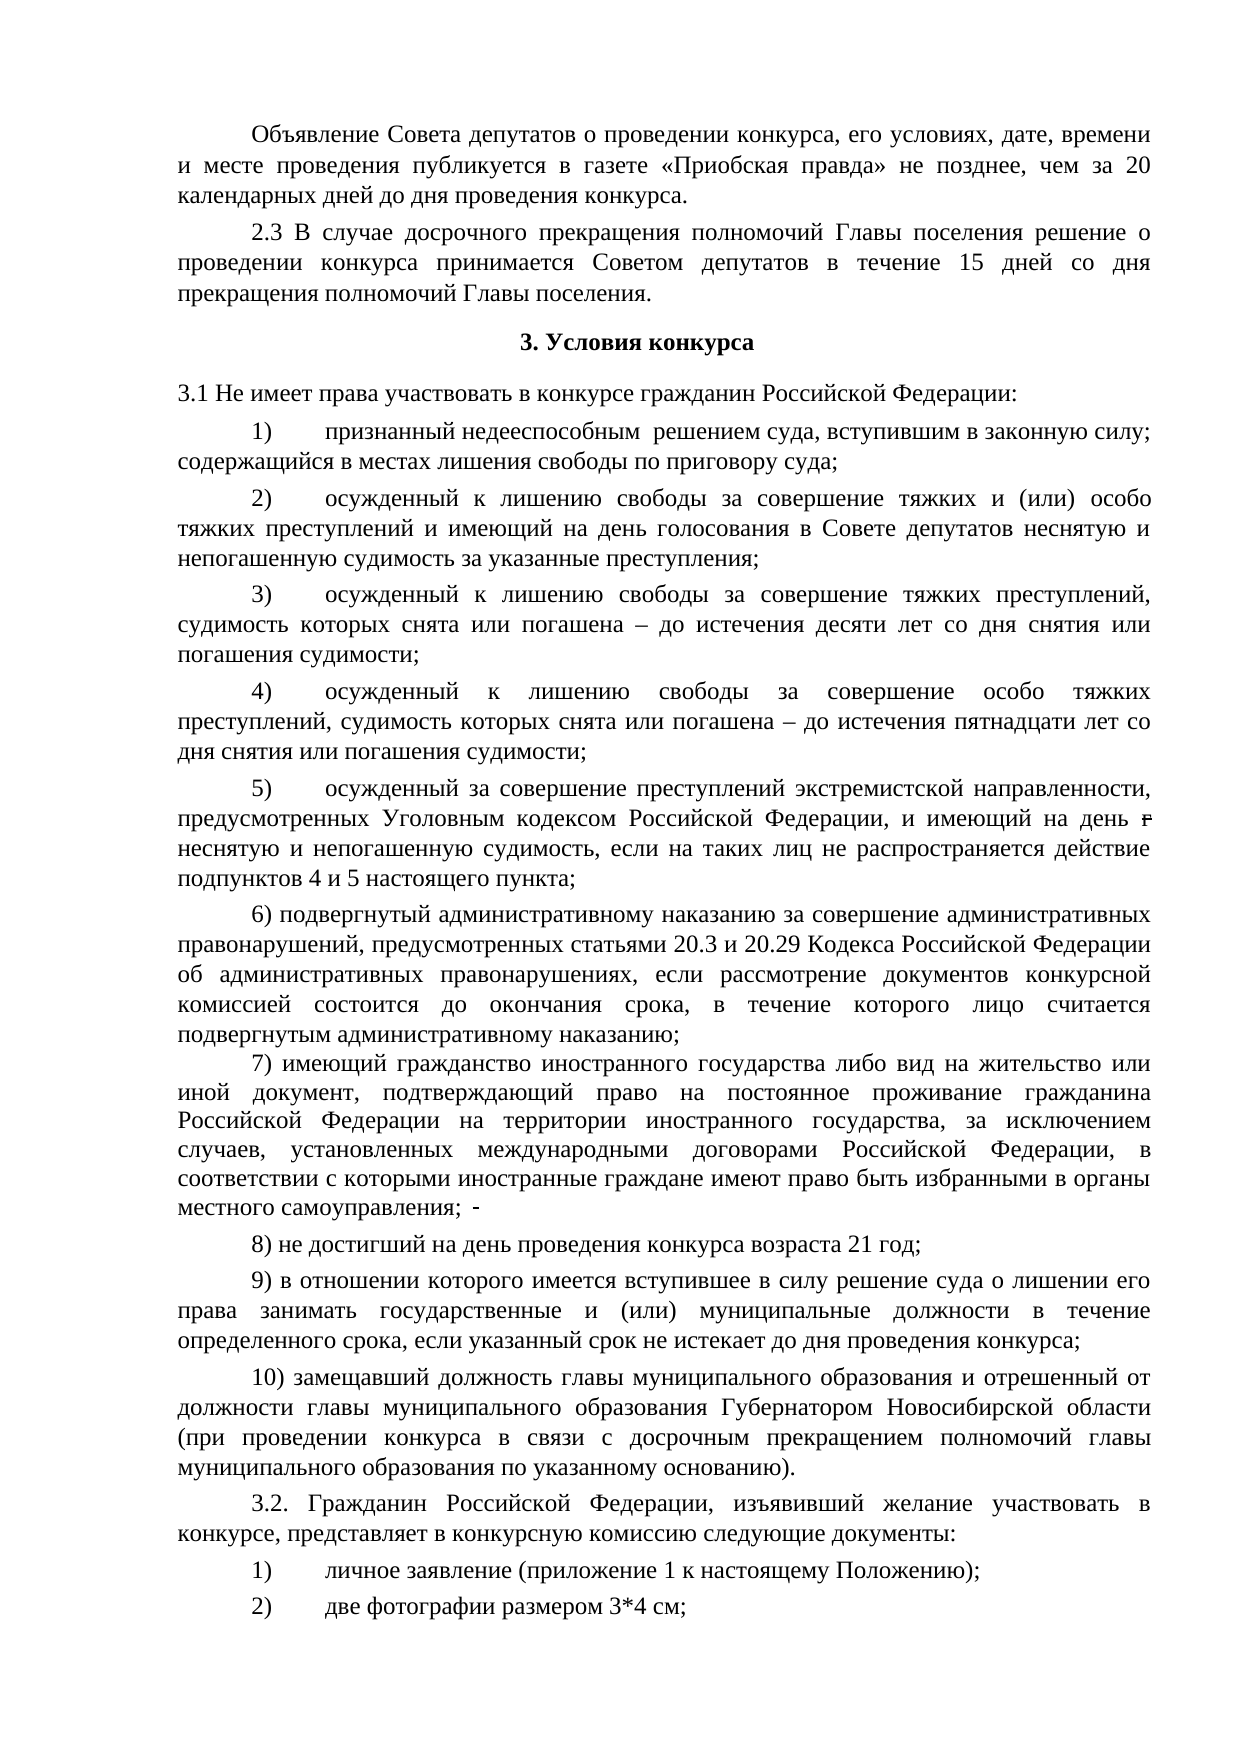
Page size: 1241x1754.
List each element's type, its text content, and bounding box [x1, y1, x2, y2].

list осужденный к лишению свободы за совершение тяжких и (или) особо тяжких преступлений и имеющий на день голосования в Совете депутатов неснятую и непогашенную судимость за указанные преступления; [177, 482, 1152, 572]
text Объявление Совета депутатов о проведении конкурса, его условиях, дате, времени и месте проведения публикуется в газете «Приобская правда» не позднее, чем за 20 календарных дней до дня проведения конкурса. [177, 118, 1152, 210]
list осужденный к лишению свободы за совершение особо тяжких преступлений, судимость которых снята или погашена – до истечения пятнадцати лет со дня снятия или погашения судимости; [177, 676, 1152, 766]
text 3.1 Не имеет права участвовать в конкурсе гражданин Российской Федерации: [177, 372, 1159, 409]
list признанный недееспособным решением суда, вступившим в законную силу; содержащийся в местах лишения свободы по приговору суда; [177, 415, 1152, 476]
list личное заявление (приложение 1 к настоящему Положению); [177, 1549, 1152, 1585]
list две фотографии размером 3*4 см; [177, 1585, 1152, 1622]
text 8) не достигший на день проведения конкурса возраста 21 год; [177, 1229, 1152, 1258]
text 3. Условия конкурса [177, 321, 892, 358]
text 9) в отношении которого имеется вступившее в силу решение суда о лишении его права занимать государственные и (или) муниципальные должности в течение определенного срока, если указанный срок не истекает до дня проведения конкурса; [177, 1265, 1152, 1355]
text 2.3 В случае досрочного прекращения полномочий Главы поселения решение о проведении конкурса принимается Советом депутатов в течение 15 дней со дня прекращения полномочий Главы поселения. [177, 216, 1152, 307]
text 3.2. Гражданин Российской Федерации, изъявивший желание участвовать в конкурсе, представляет в конкурсную комиссию следующие документы: [177, 1488, 1152, 1548]
text 7) имеющий гражданство иностранного государства либо вид на жительство или иной документ, подтверждающий право на постоянное проживание гражданина Российской Федерации на территории иностранного государства, за исключением случаев, установленных международными договорами Российской Федерации, в соответствии с которыми иностранные граждане имеют право быть избранными в органы местного самоуправления; [177, 1048, 1152, 1221]
text 6) подвергнутый административному наказанию за совершение административных правонарушений, предусмотренных статьями 20.3 и 20.29 Кодекса Российской Федерации об административных правонарушениях, если рассмотрение документов конкурсной комиссией состоится до окончания срока, в течение которого лицо считается подвергнутым административному наказанию; [177, 898, 1152, 1048]
list осужденный за совершение преступлений экстремистской направленности, предусмотренных Уголовным кодексом Российской Федерации, и имеющий на день г неснятую и непогашенную судимость, если на таких лиц не распространяется действие подпунктов 4 и 5 настоящего пункта; [177, 772, 1152, 892]
list осужденный к лишению свободы за совершение тяжких преступлений, судимость которых снята или погашена – до истечения десяти лет со дня снятия или погашения судимости; [177, 579, 1152, 669]
text 10) замещавший должность главы муниципального образования и отрешенный от должности главы муниципального образования Губернатором Новосибирской области (при проведении конкурса в связи с досрочным прекращением полномочий главы муниципального образования по указанному основанию). [177, 1361, 1152, 1481]
